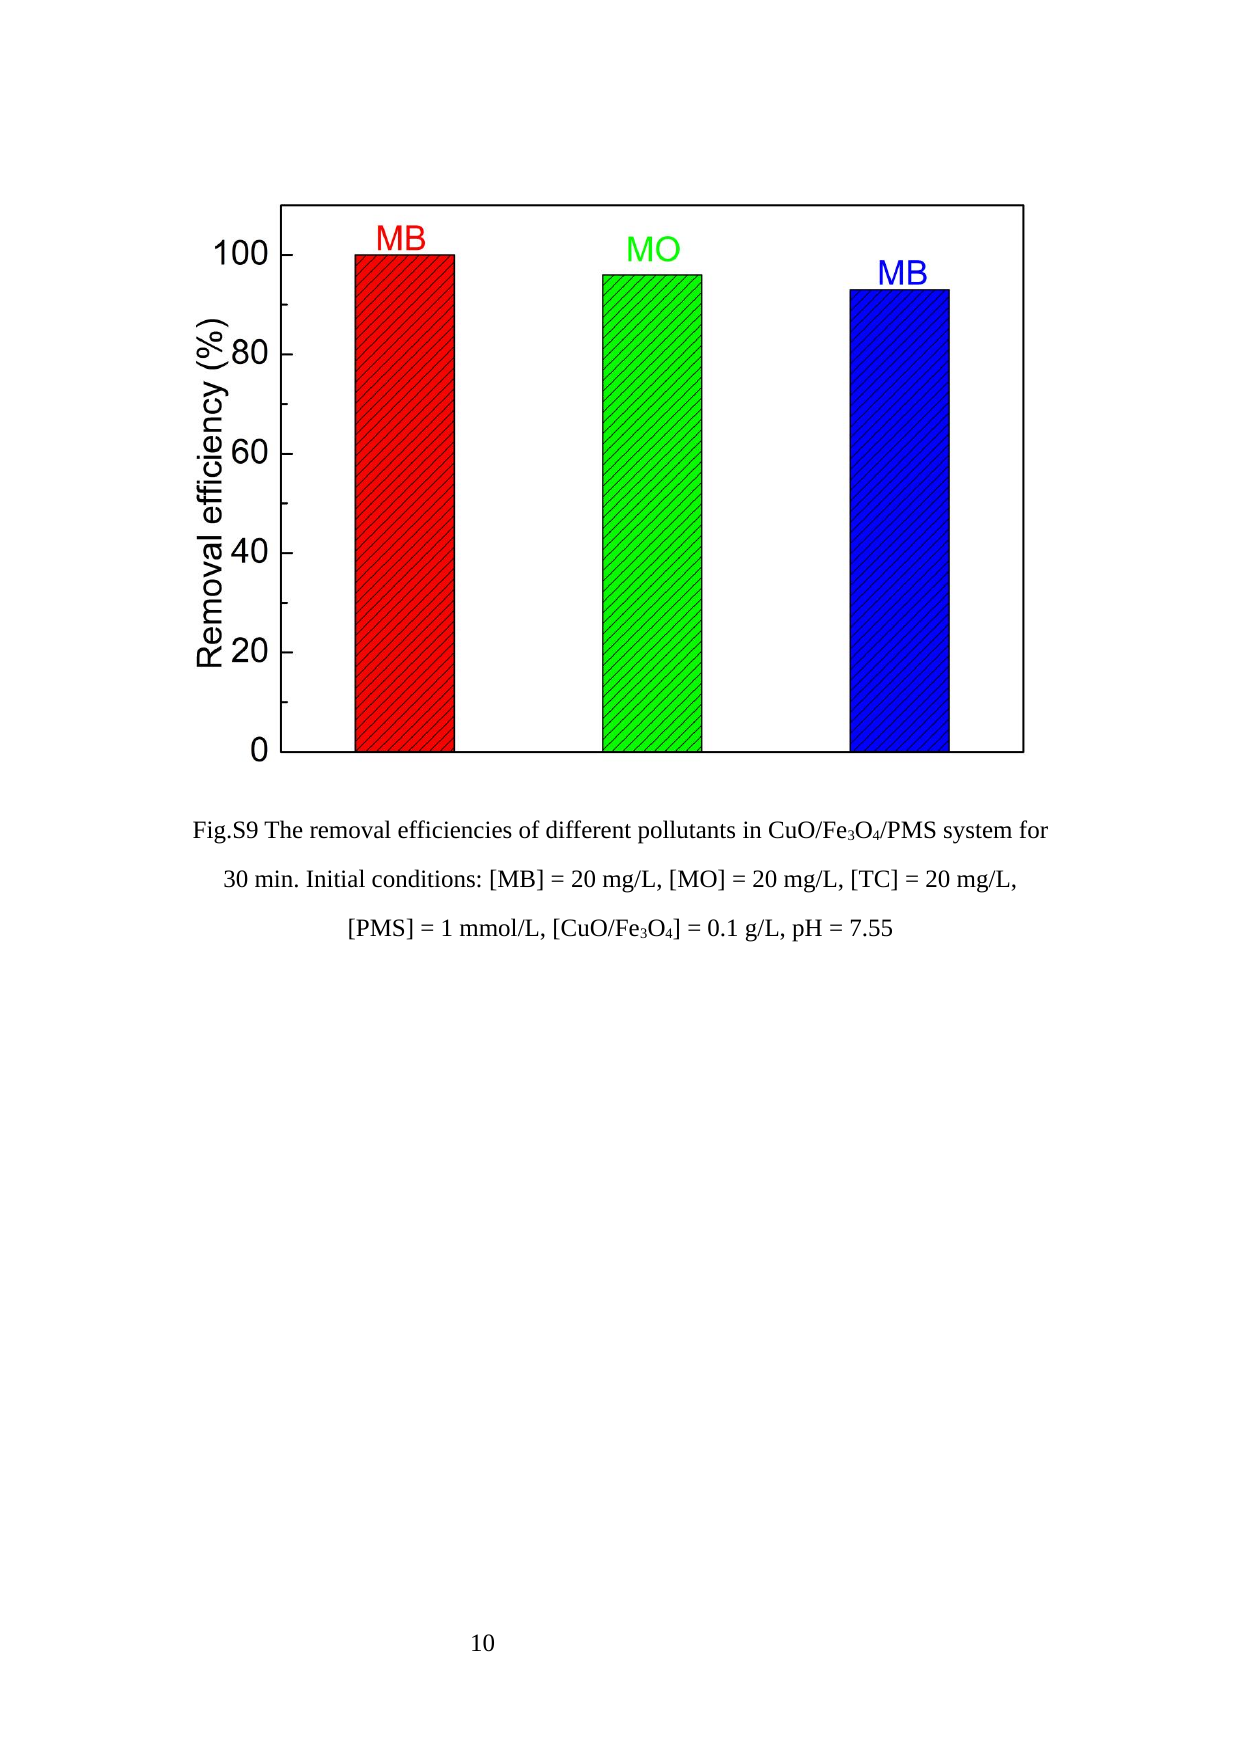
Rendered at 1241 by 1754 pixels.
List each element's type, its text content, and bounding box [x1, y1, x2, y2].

picture [187, 150, 1074, 777]
text Fig.S9 The removal efficiencies of different pollutants in CuO/Fe3O4/PMS system for 30 min. Initial conditions: [MB] = 20 mg/L, [MO] = 20 mg/L, [TC] = 20 mg/L, [PMS] = 1 mmol/L, [CuO/Fe3O4] = 0.1 g/L, pH = 7.55 [187, 813, 1053, 943]
